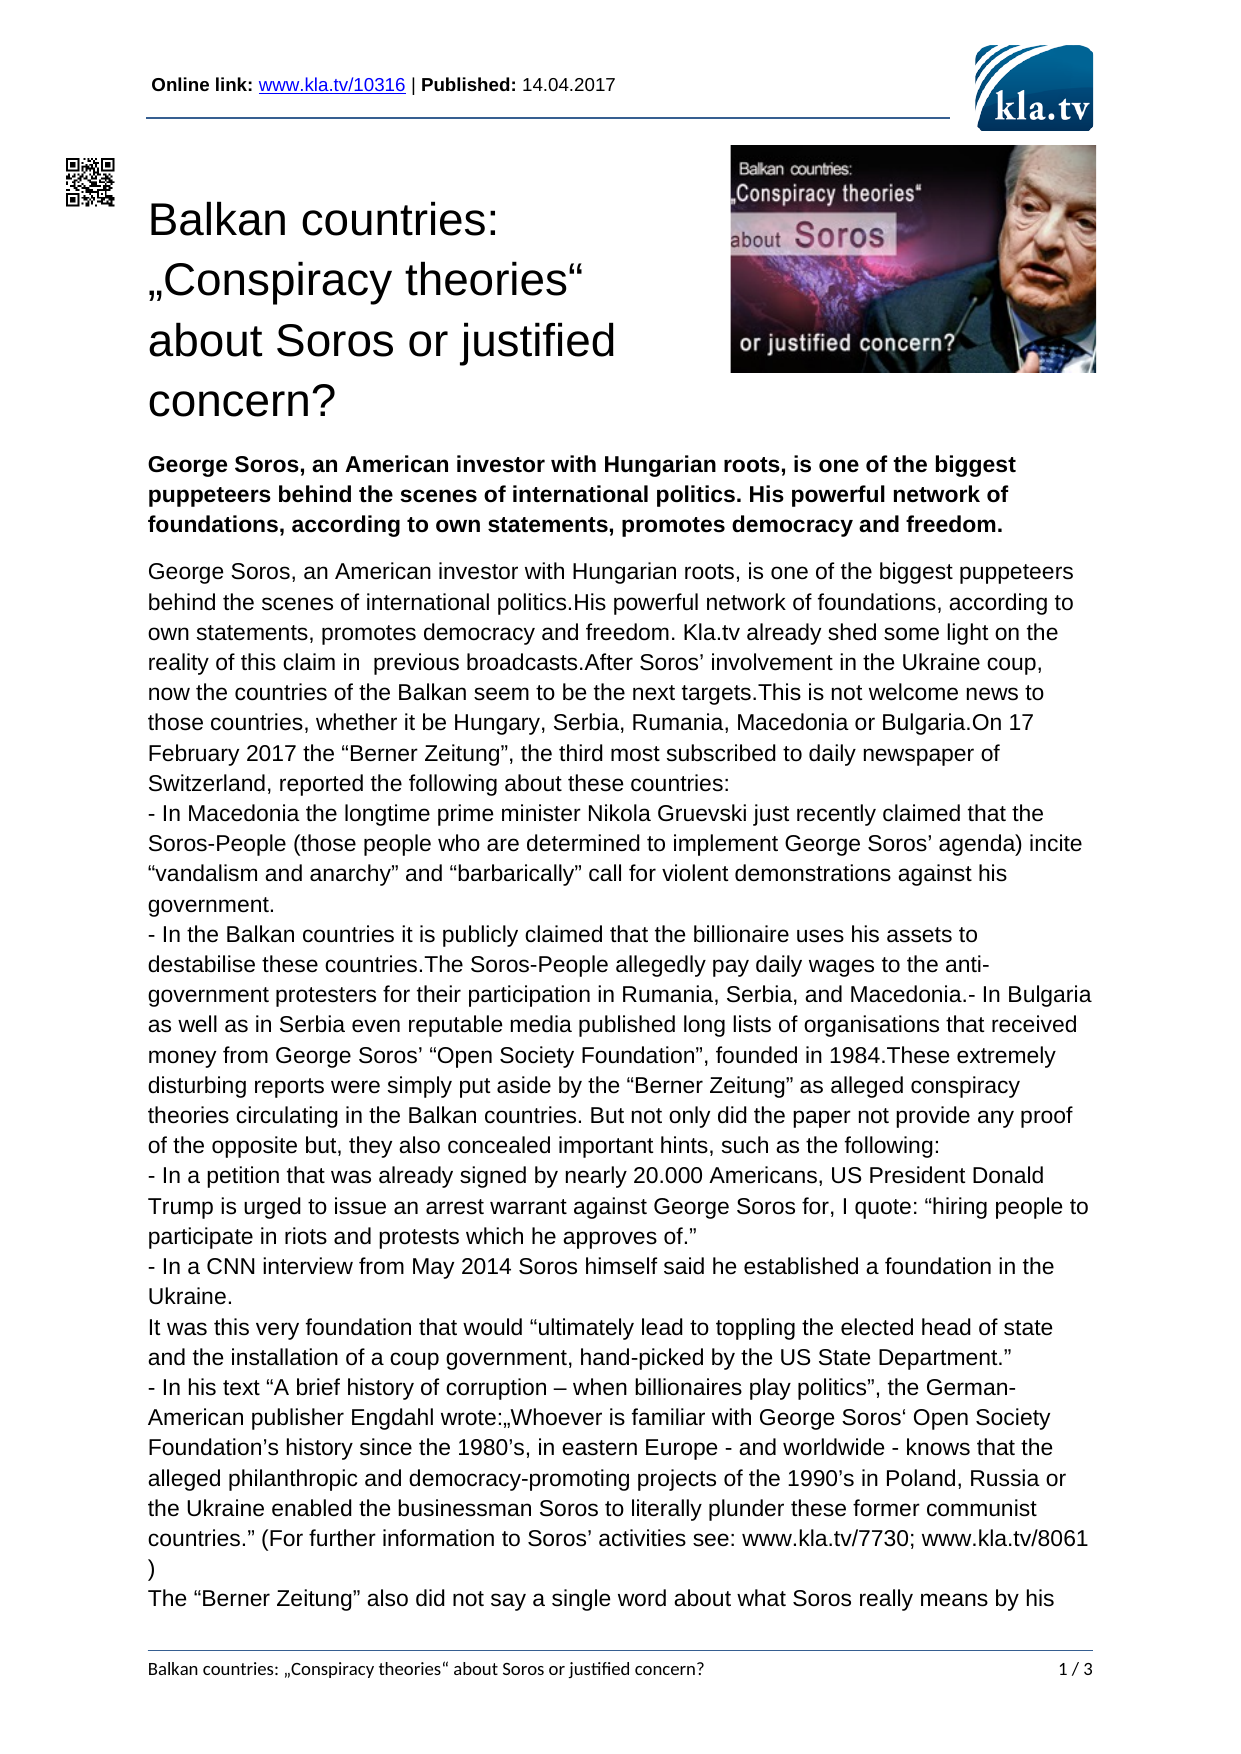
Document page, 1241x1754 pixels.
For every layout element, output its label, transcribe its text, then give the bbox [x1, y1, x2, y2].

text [148, 558, 1093, 1612]
text George Soros, an American investor with Hungarian roots, is one of the biggest puppeteers behind the scenes of international politics. His powerful network of foundations, according to own statements, promotes democracy and freedom. [148, 451, 1093, 538]
text Balkan countries: „Conspiracy theories“ about Soros or justified concern? [148, 192, 1093, 427]
